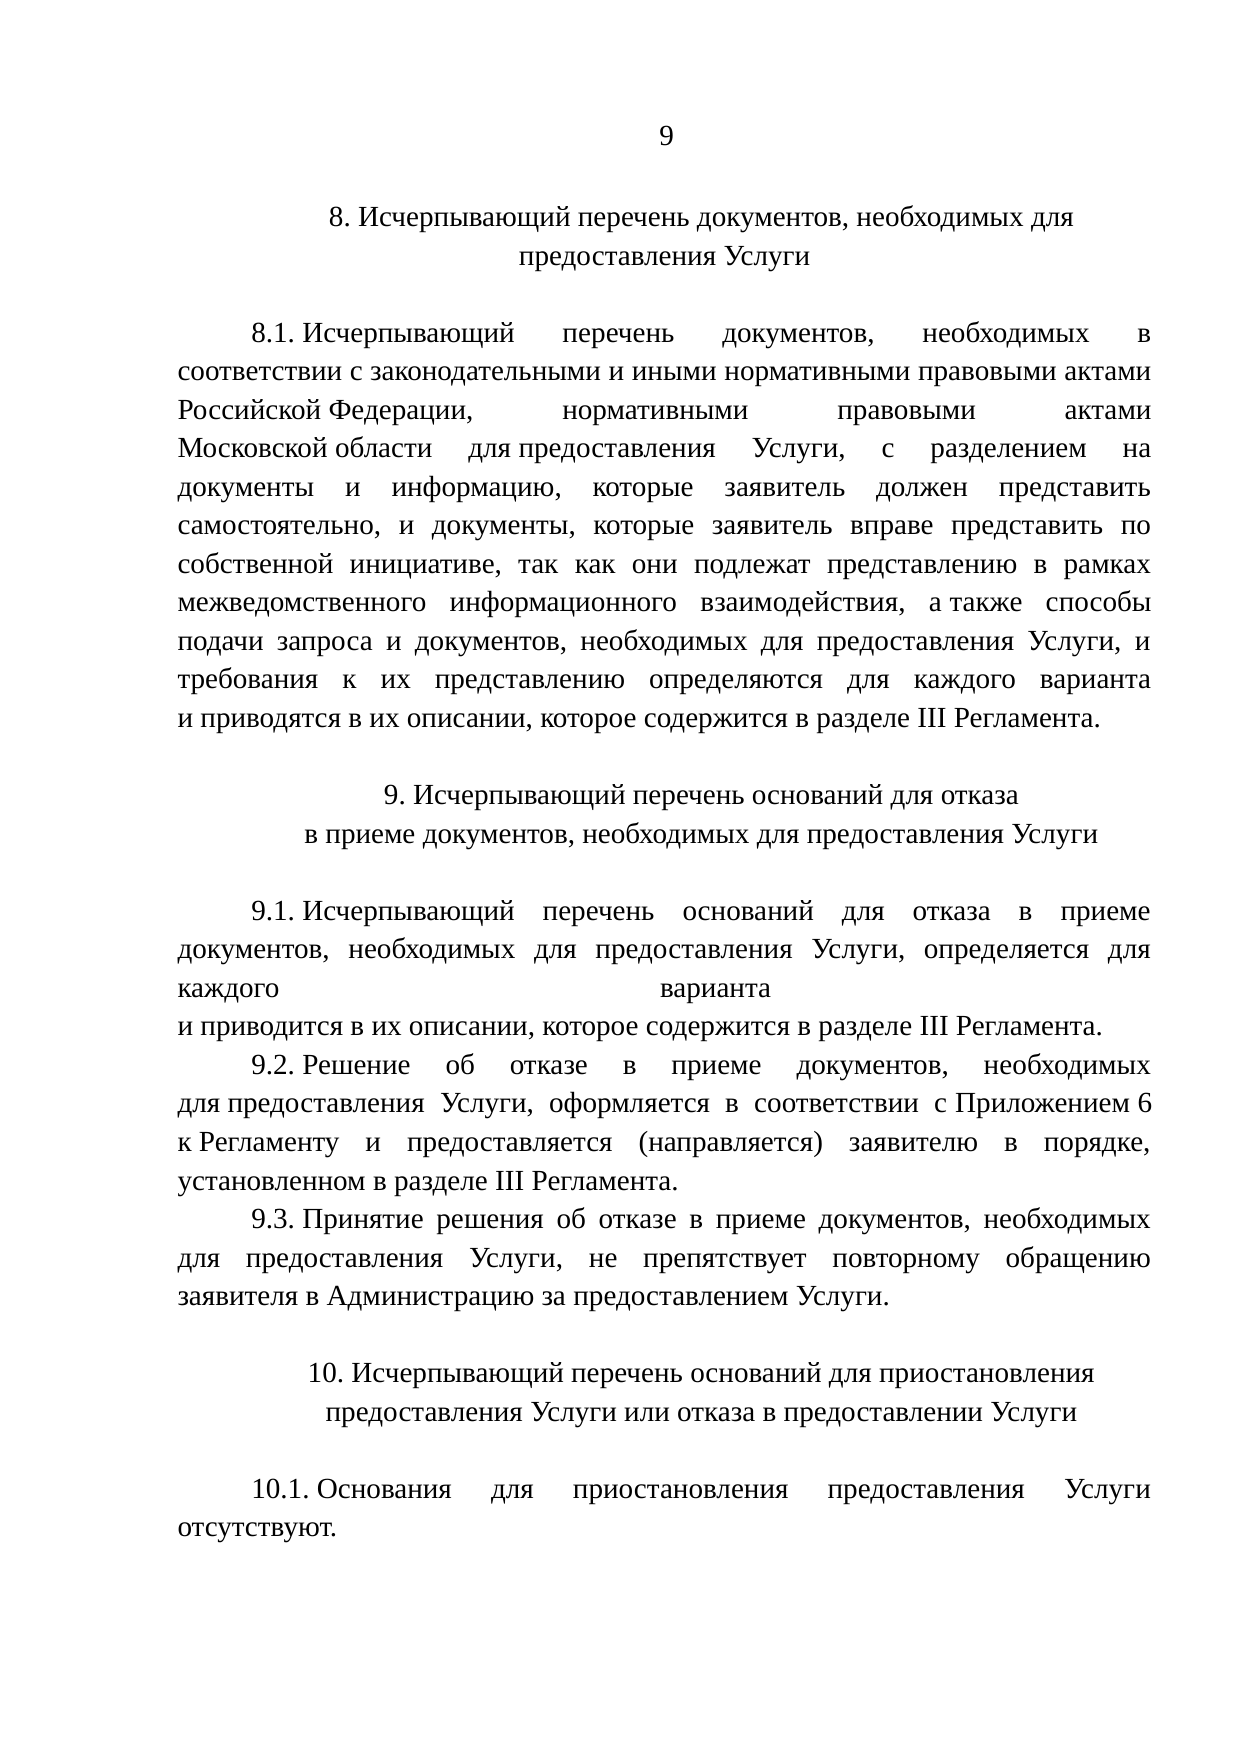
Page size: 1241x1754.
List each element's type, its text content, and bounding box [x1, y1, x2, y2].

text 9.1. Исчерпывающий перечень оснований для отказа в приеме документов, необходимых для предоставления Услуги, определяется для каждого варианта и приводится в их описании, которое содержится в разделе III Регламента. [177, 893, 1152, 1042]
text 9.2. Решение об отказе в приеме документов, необходимых для предоставления Услуги, оформляется в соответствии с Приложением 6 к Регламенту и предоставляется (направляется) заявителю в порядке, установленном в разделе III Регламента. [177, 1047, 1152, 1196]
subtitle 8. Исчерпывающий перечень документов, необходимых для предоставления Услуги [177, 199, 1152, 271]
text 10.1. Основания для приостановления предоставления Услуги отсутствуют. [177, 1471, 1152, 1543]
subtitle предоставления Услуги или отказа в предоставлении Услуги [177, 1394, 1152, 1427]
subtitle 9. Исчерпывающий перечень оснований для отказа [177, 777, 1152, 811]
text 9.3. Принятие решения об отказе в приеме документов, необходимых для предоставления Услуги, не препятствует повторному обращению заявителя в Администрацию за предоставлением Услуги. [177, 1201, 1152, 1312]
text 8.1. Исчерпывающий перечень документов, необходимых в соответствии с законодательными и иными нормативными правовыми актами Российской Федерации, нормативными правовыми актами Московской области для предоставления Услуги, с разделением на документы и информацию, которые заявитель должен представить самостоятельно, и документы, которые заявитель вправе представить по собственной инициативе, так как они подлежат представлению в рамках межведомственного информационного взаимодействия, а также способы подачи запроса и документов, необходимых для предоставления Услуги, и требования к их представлению определяются для каждого варианта и приводятся в их описании, которое содержится в разделе III Регламента. [177, 315, 1152, 734]
subtitle в приеме документов, необходимых для предоставления Услуги [177, 816, 1152, 849]
subtitle 10. Исчерпывающий перечень оснований для приостановления [177, 1355, 1152, 1389]
